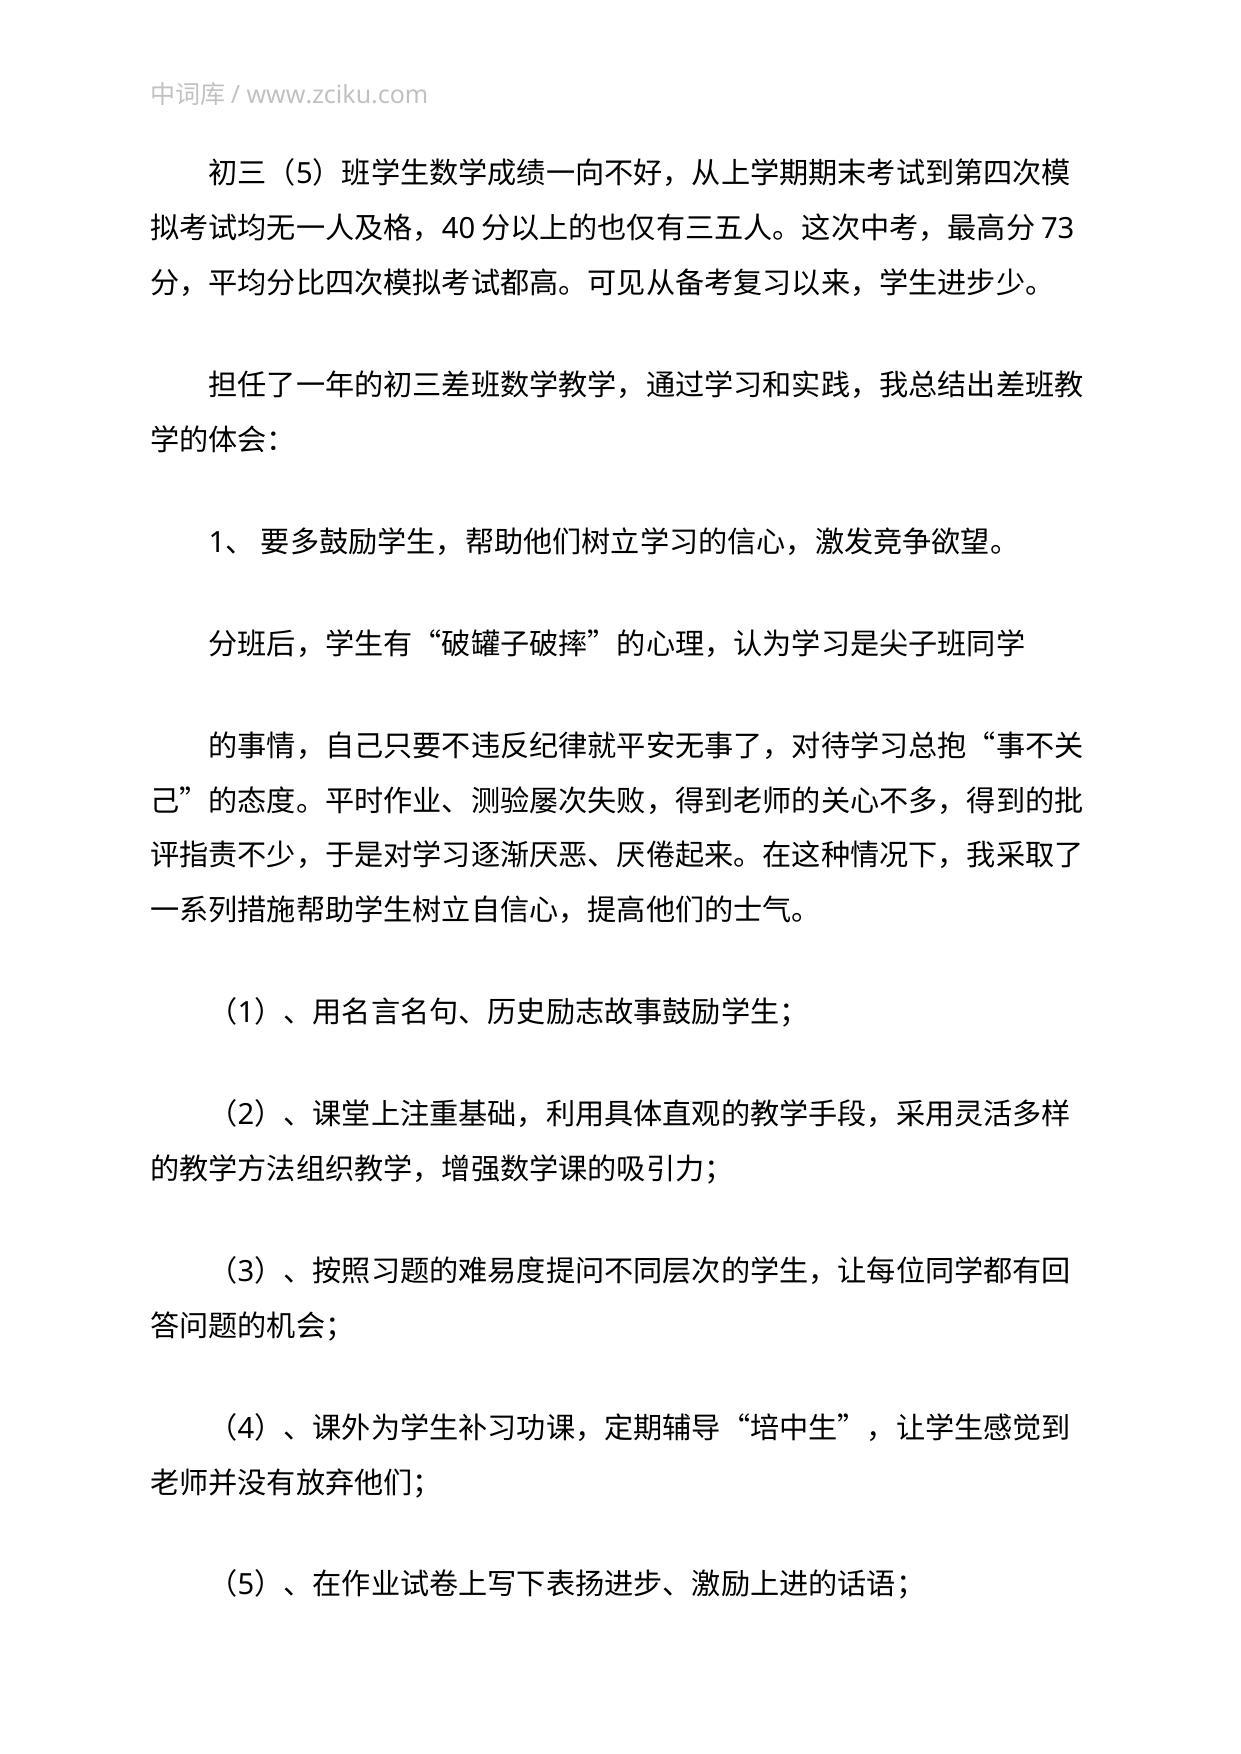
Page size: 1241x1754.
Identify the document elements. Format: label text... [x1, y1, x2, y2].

text （5）、在作业试卷上写下表扬进步、激励上进的话语； [150, 1561, 1090, 1603]
text （3）、按照习题的难易度提问不同层次的学生，让每位同学都有回答问题的机会； [150, 1247, 1090, 1345]
text 担任了一年的初三差班数学教学，通过学习和实践，我总结出差班教学的体会： [150, 362, 1090, 459]
text （2）、课堂上注重基础，利用具体直观的教学手段，采用灵活多样的教学方法组织教学，增强数学课的吸引力； [150, 1091, 1090, 1188]
text （1）、用名言名句、历史励志故事鼓励学生； [150, 989, 1090, 1031]
text 分班后，学生有“破罐子破摔”的心理，认为学习是尖子班同学 [150, 620, 1090, 663]
text 的事情，自己只要不违反纪律就平安无事了，对待学习总抱“事不关己”的态度。平时作业、测验屡次失败，得到老师的关心不多，得到的批评指责不少，于是对学习逐渐厌恶、厌倦起来。在这种情况下，我采取了一系列措施帮助学生树立自信心，提高他们的士气。 [150, 722, 1090, 929]
text （4）、课外为学生补习功课，定期辅导“培中生”，让学生感觉到老师并没有放弃他们； [150, 1404, 1090, 1501]
text 1、 要多鼓励学生，帮助他们树立学习的信心，激发竞争欲望。 [150, 518, 1090, 561]
text 初三（5）班学生数学成绩一向不好，从上学期期末考试到第四次模拟考试均无一人及格，40分以上的也仅有三五人。这次中考，最高分73分，平均分比四次模拟考试都高。可见从备考复习以来，学生进步少。 [150, 150, 1090, 302]
